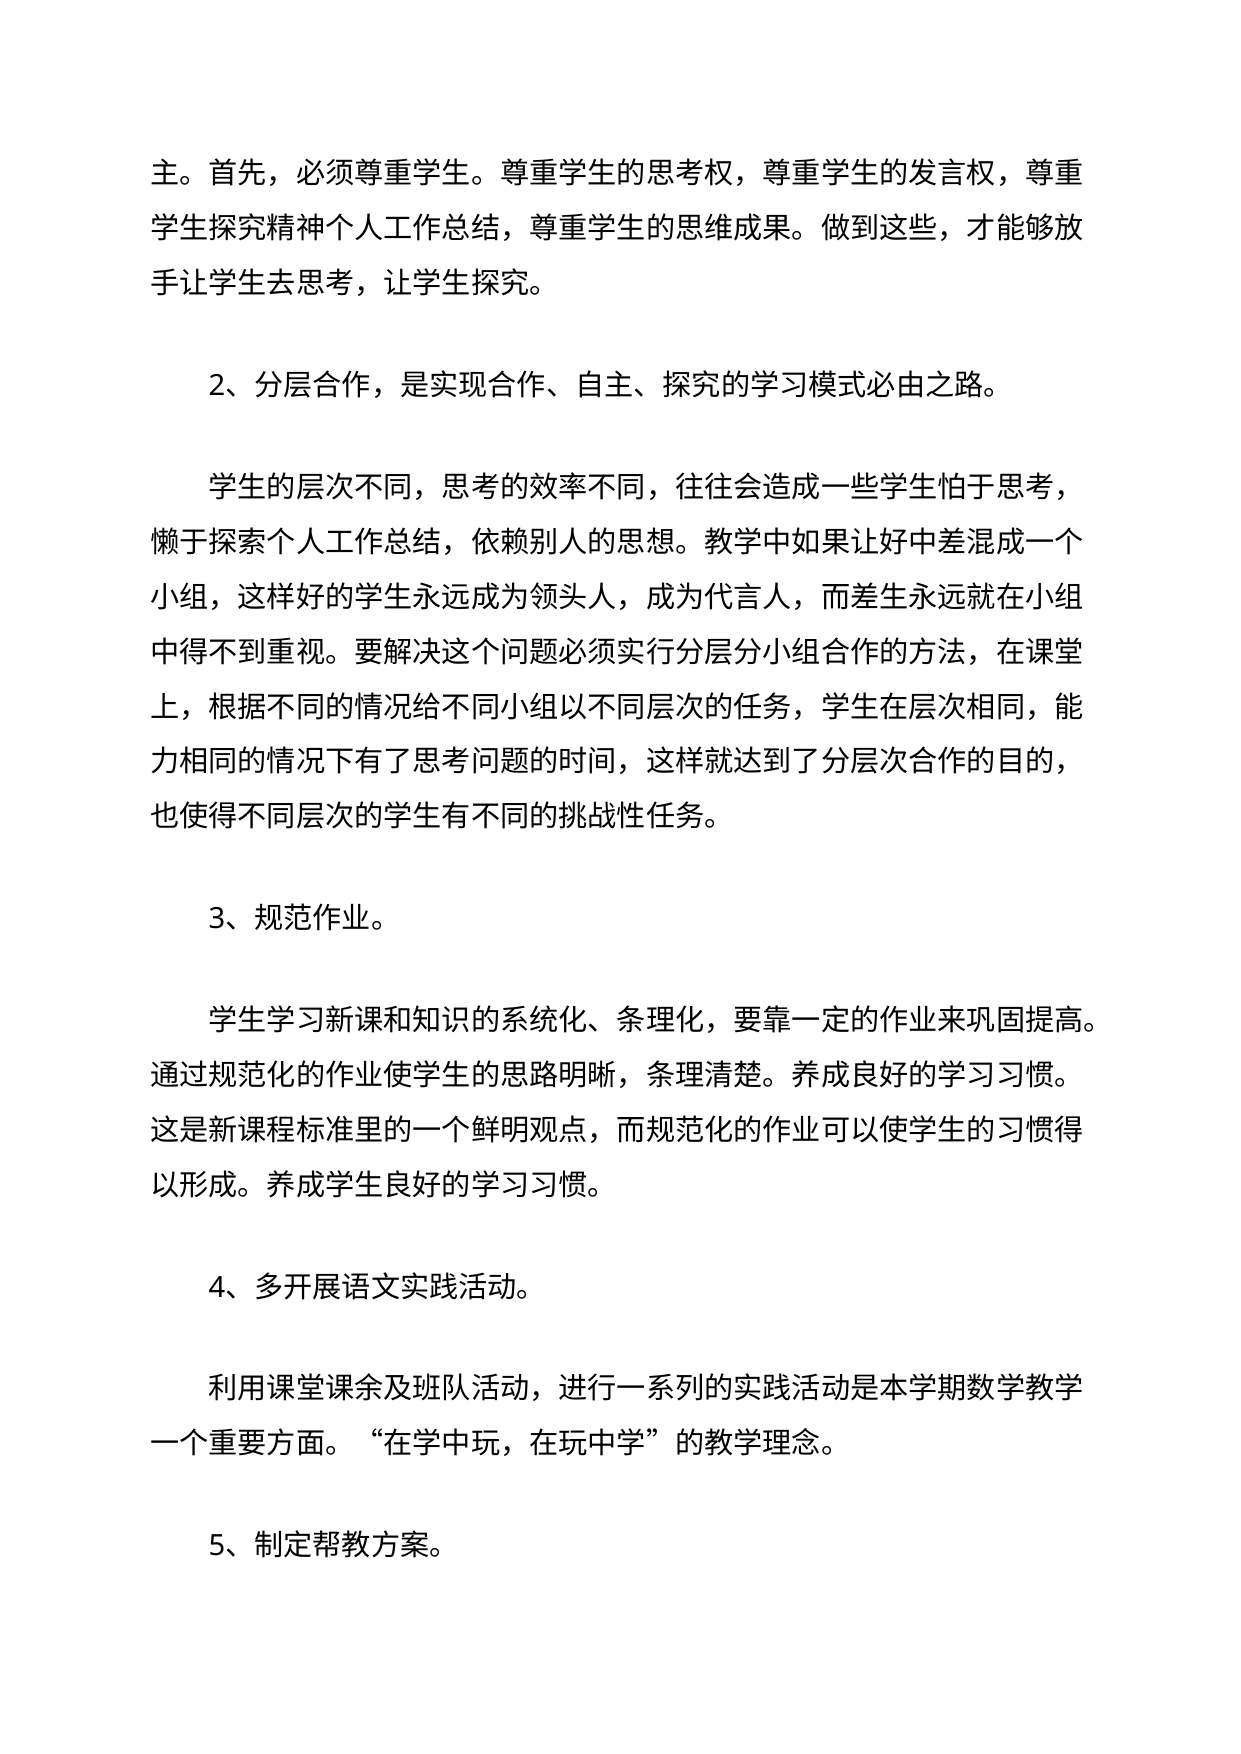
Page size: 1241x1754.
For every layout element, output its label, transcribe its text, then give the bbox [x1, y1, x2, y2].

text 2、分层合作，是实现合作、自主、探究的学习模式必由之路。 [150, 362, 1090, 404]
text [150, 150, 1090, 302]
text 4、多开展语文实践活动。 [150, 1263, 1090, 1306]
text 5、制定帮教方案。 [150, 1522, 1090, 1564]
text 学生学习新课和知识的系统化、条理化，要靠一定的作业来巩固提高。通过规范化的作业使学生的思路明晰，条理清楚。养成良好的学习习惯。这是新课程标准里的一个鲜明观点，而规范化的作业可以使学生的习惯得以形成。养成学生良好的学习习惯。 [150, 997, 1090, 1204]
text 利用课堂课余及班队活动，进行一系列的实践活动是本学期数学教学一个重要方面。“在学中玩，在玩中学”的教学理念。 [150, 1365, 1090, 1462]
text 学生的层次不同，思考的效率不同，往往会造成一些学生怕于思考，懒于探索个人工作总结，依赖别人的思想。教学中如果让好中差混成一个小组，这样好的学生永远成为领头人，成为代言人，而差生永远就在小组中得不到重视。要解决这个问题必须实行分层分小组合作的方法，在课堂上，根据不同的情况给不同小组以不同层次的任务，学生在层次相同，能力相同的情况下有了思考问题的时间，这样就达到了分层次合作的目的，也使得不同层次的学生有不同的挑战性任务。 [150, 463, 1090, 835]
text 3、规范作业。 [150, 895, 1090, 937]
